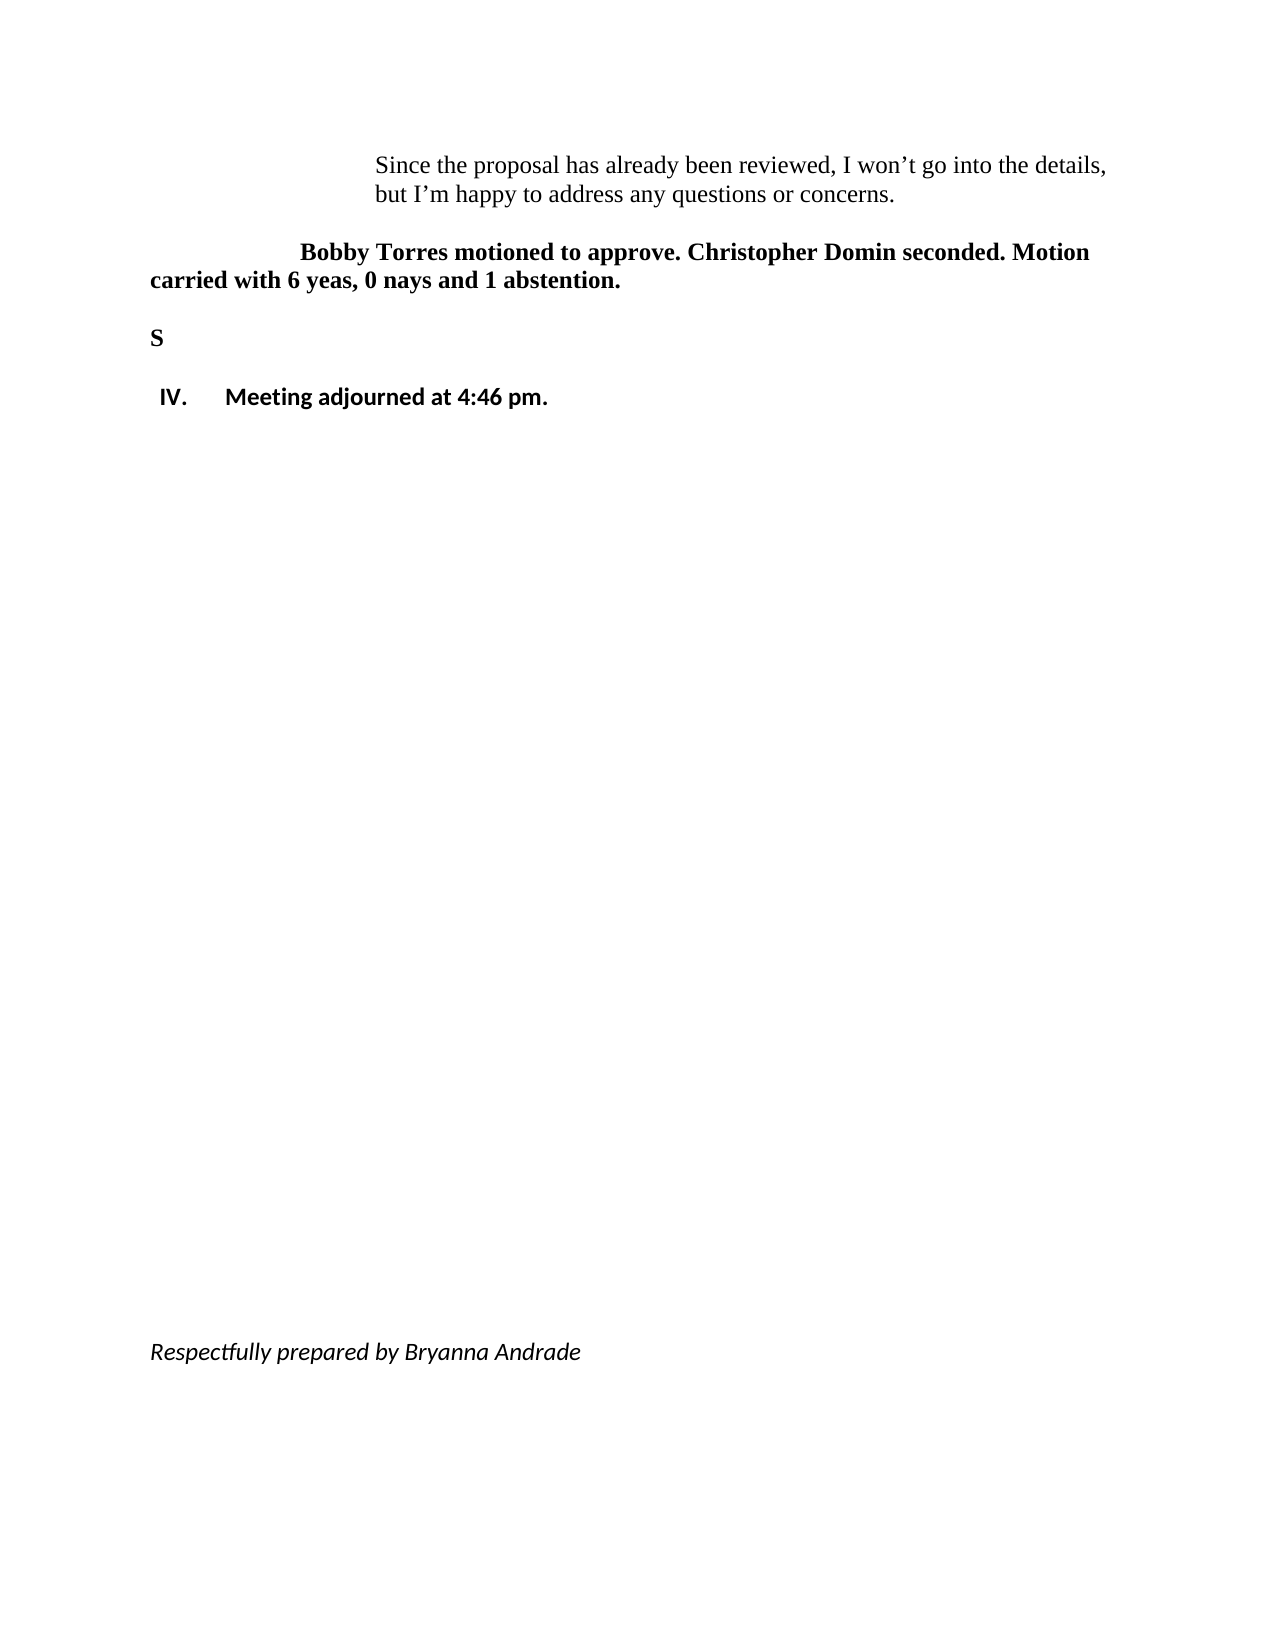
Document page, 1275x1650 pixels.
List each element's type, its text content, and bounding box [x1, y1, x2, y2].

text Respectfully prepared by Bryanna Andrade [150, 1336, 1125, 1367]
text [375, 150, 1125, 207]
text Bobby Torres motioned to approve. Christopher Domin seconded. Motion carried with 6 yeas, 0 nays and 1 abstention. [150, 237, 1125, 294]
list Meeting adjourned at 4:46 pm. [187, 381, 1125, 412]
text S [150, 323, 1125, 352]
